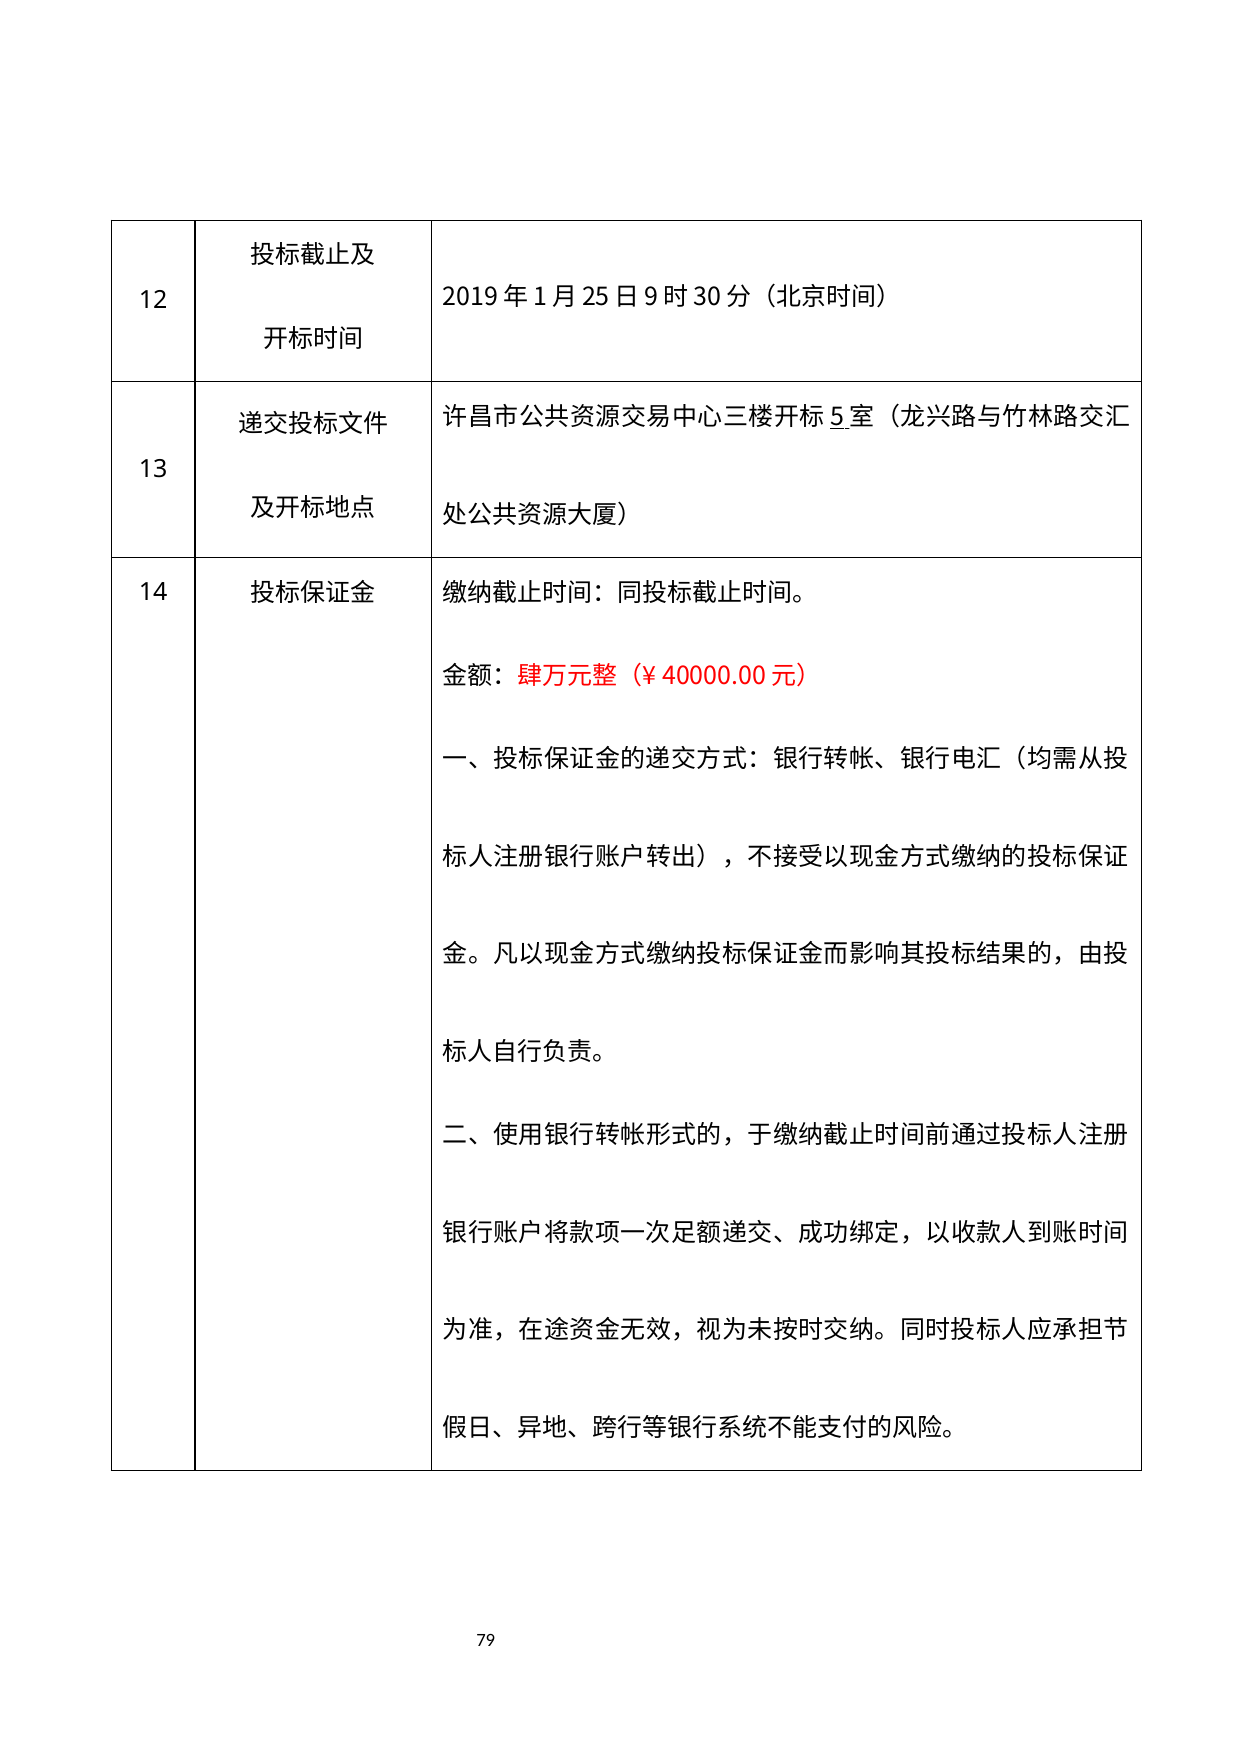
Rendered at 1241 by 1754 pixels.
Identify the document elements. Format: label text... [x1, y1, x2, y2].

table_cell 递交投标文件 及开标地点 [196, 382, 431, 557]
table_cell 14 [112, 558, 194, 1470]
table_cell 13 [112, 382, 194, 557]
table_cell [432, 558, 1141, 1470]
table_cell 2019年1月25日9时30分（北京时间） [432, 221, 1141, 381]
table_cell 投标保证金 [196, 558, 431, 1470]
table_cell 12 [112, 221, 194, 381]
table_cell 投标截止及 开标时间 [196, 221, 431, 381]
table_cell 许昌市公共资源交易中心三楼开标5室（龙兴路与竹林路交汇处公共资源大厦） [432, 382, 1141, 557]
